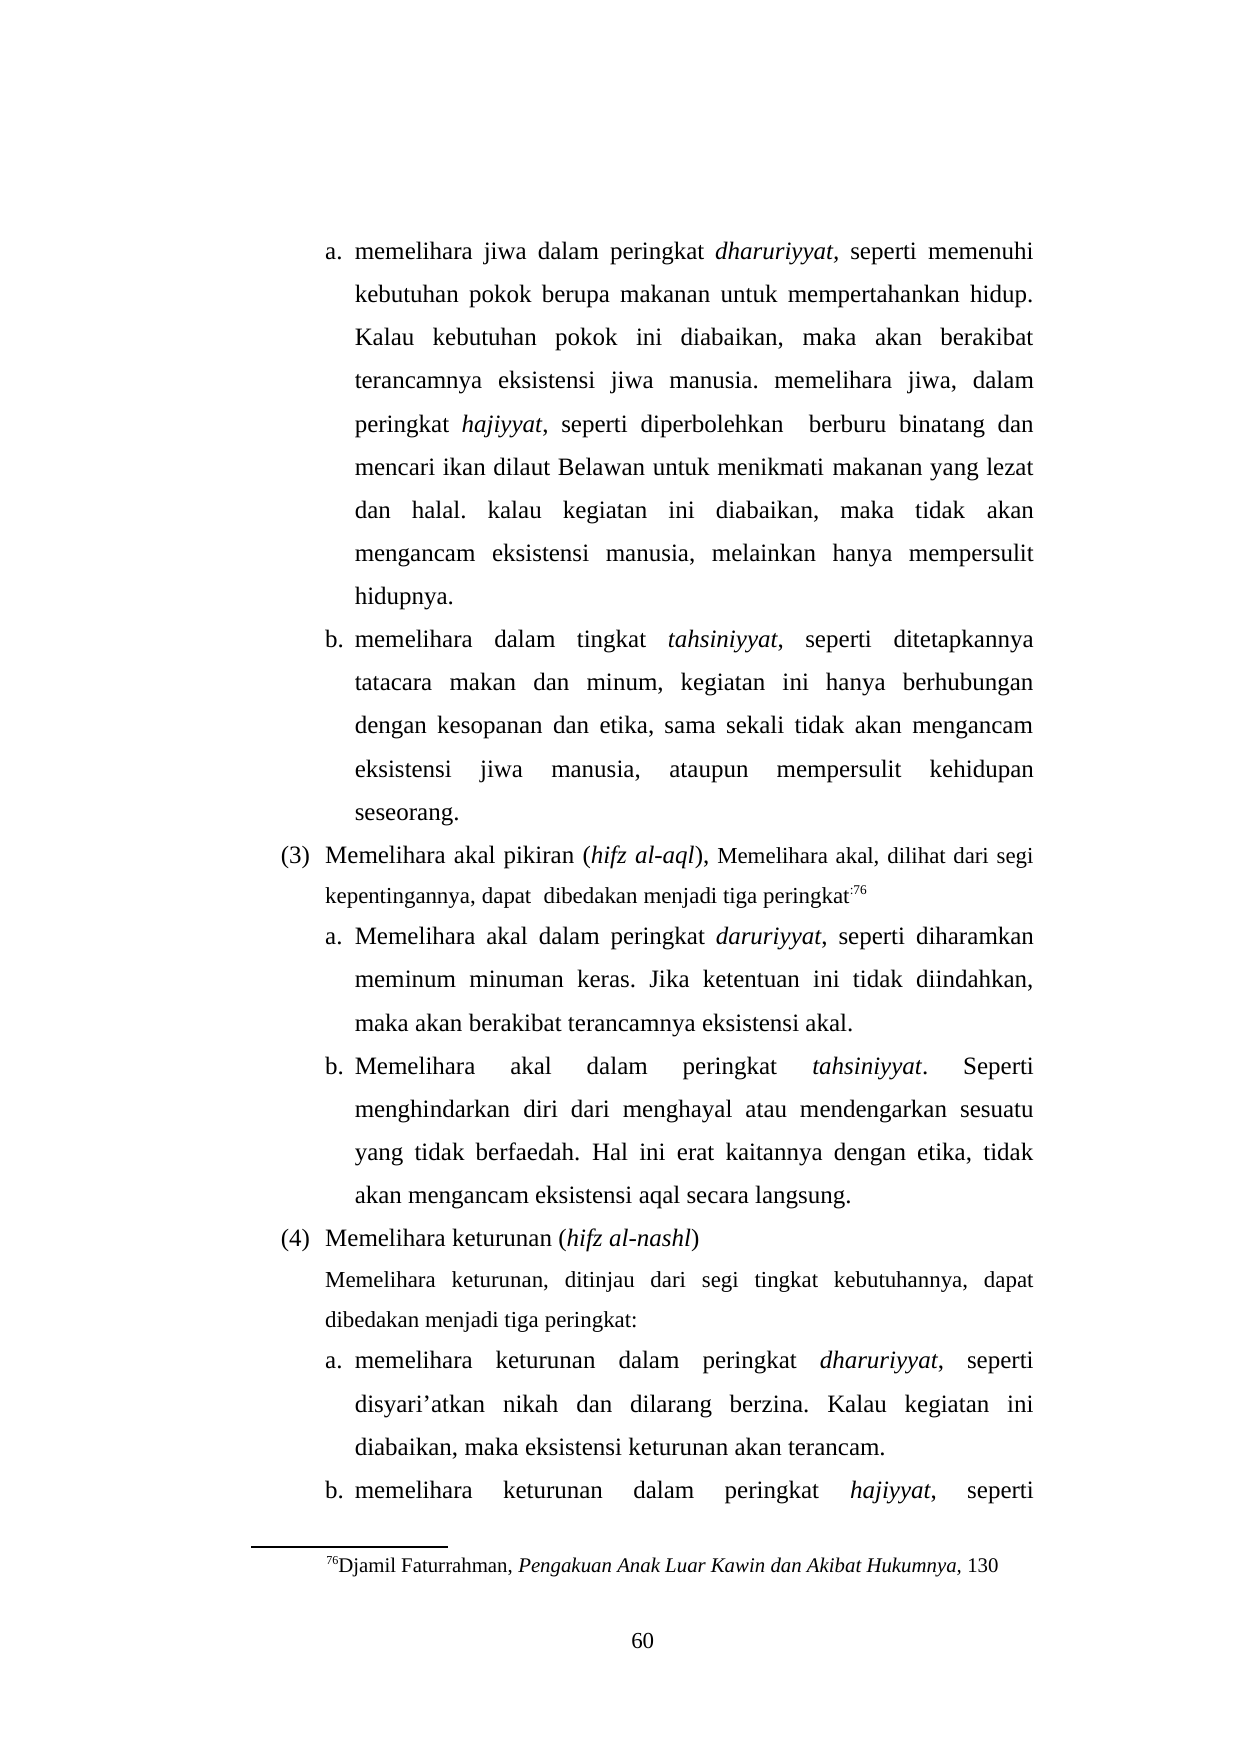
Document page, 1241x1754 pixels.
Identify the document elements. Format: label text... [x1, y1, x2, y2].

list Memelihara akal dalam peringkat tahsiniyyat. Seperti menghindarkan diri dari menghayal atau mendengarkan sesuatu yang tidak berfaedah. Hal ini erat kaitannya dengan etika, tidak akan mengancam eksistensi aqal secara langsung. [325, 1051, 1034, 1209]
list Memelihara akal pikiran (hifz al-aql), Memelihara akal, dilihat dari segi kepentingannya, dapat dibedakan menjadi tiga peringkat: [281, 840, 1034, 908]
list Memelihara keturunan (hifz al-nashl) [281, 1223, 1034, 1252]
list Memelihara akal dalam peringkat daruriyyat, seperti diharamkan meminum minuman keras. Jika ketentuan ini tidak diindahkan, maka akan berakibat terancamnya eksistensi akal. [325, 921, 1034, 1036]
list memelihara keturunan dalam peringkat dharuriyyat, seperti disyari’atkan nikah dan dilarang berzina. Kalau kegiatan ini diabaikan, maka eksistensi keturunan akan terancam. [325, 1346, 1034, 1461]
list Memelihara keturunan, ditinjau dari segi tingkat kebutuhannya, dapat dibedakan menjadi tiga peringkat: [325, 1267, 1034, 1332]
list memelihara dalam tingkat tahsiniyyat, seperti ditetapkannya tatacara makan dan minum, kegiatan ini hanya berhubungan dengan kesopanan dan etika, sama sekali tidak akan mengancam eksistensi jiwa manusia, ataupun mempersulit kehidupan seseorang. [325, 624, 1034, 826]
list memelihara jiwa dalam peringkat dharuriyyat, seperti memenuhi kebutuhan pokok berupa makanan untuk mempertahankan hidup. Kalau kebutuhan pokok ini diabaikan, maka akan berakibat terancamnya eksistensi jiwa manusia. memelihara jiwa, dalam peringkat hajiyyat, seperti diperbolehkan berburu binatang dan mencari ikan dilaut Belawan untuk menikmati makanan yang lezat dan halal. kalau kegiatan ini diabaikan, maka tidak akan mengancam eksistensi manusia, melainkan hanya mempersulit hidupnya. [325, 236, 1034, 610]
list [325, 1475, 1034, 1504]
